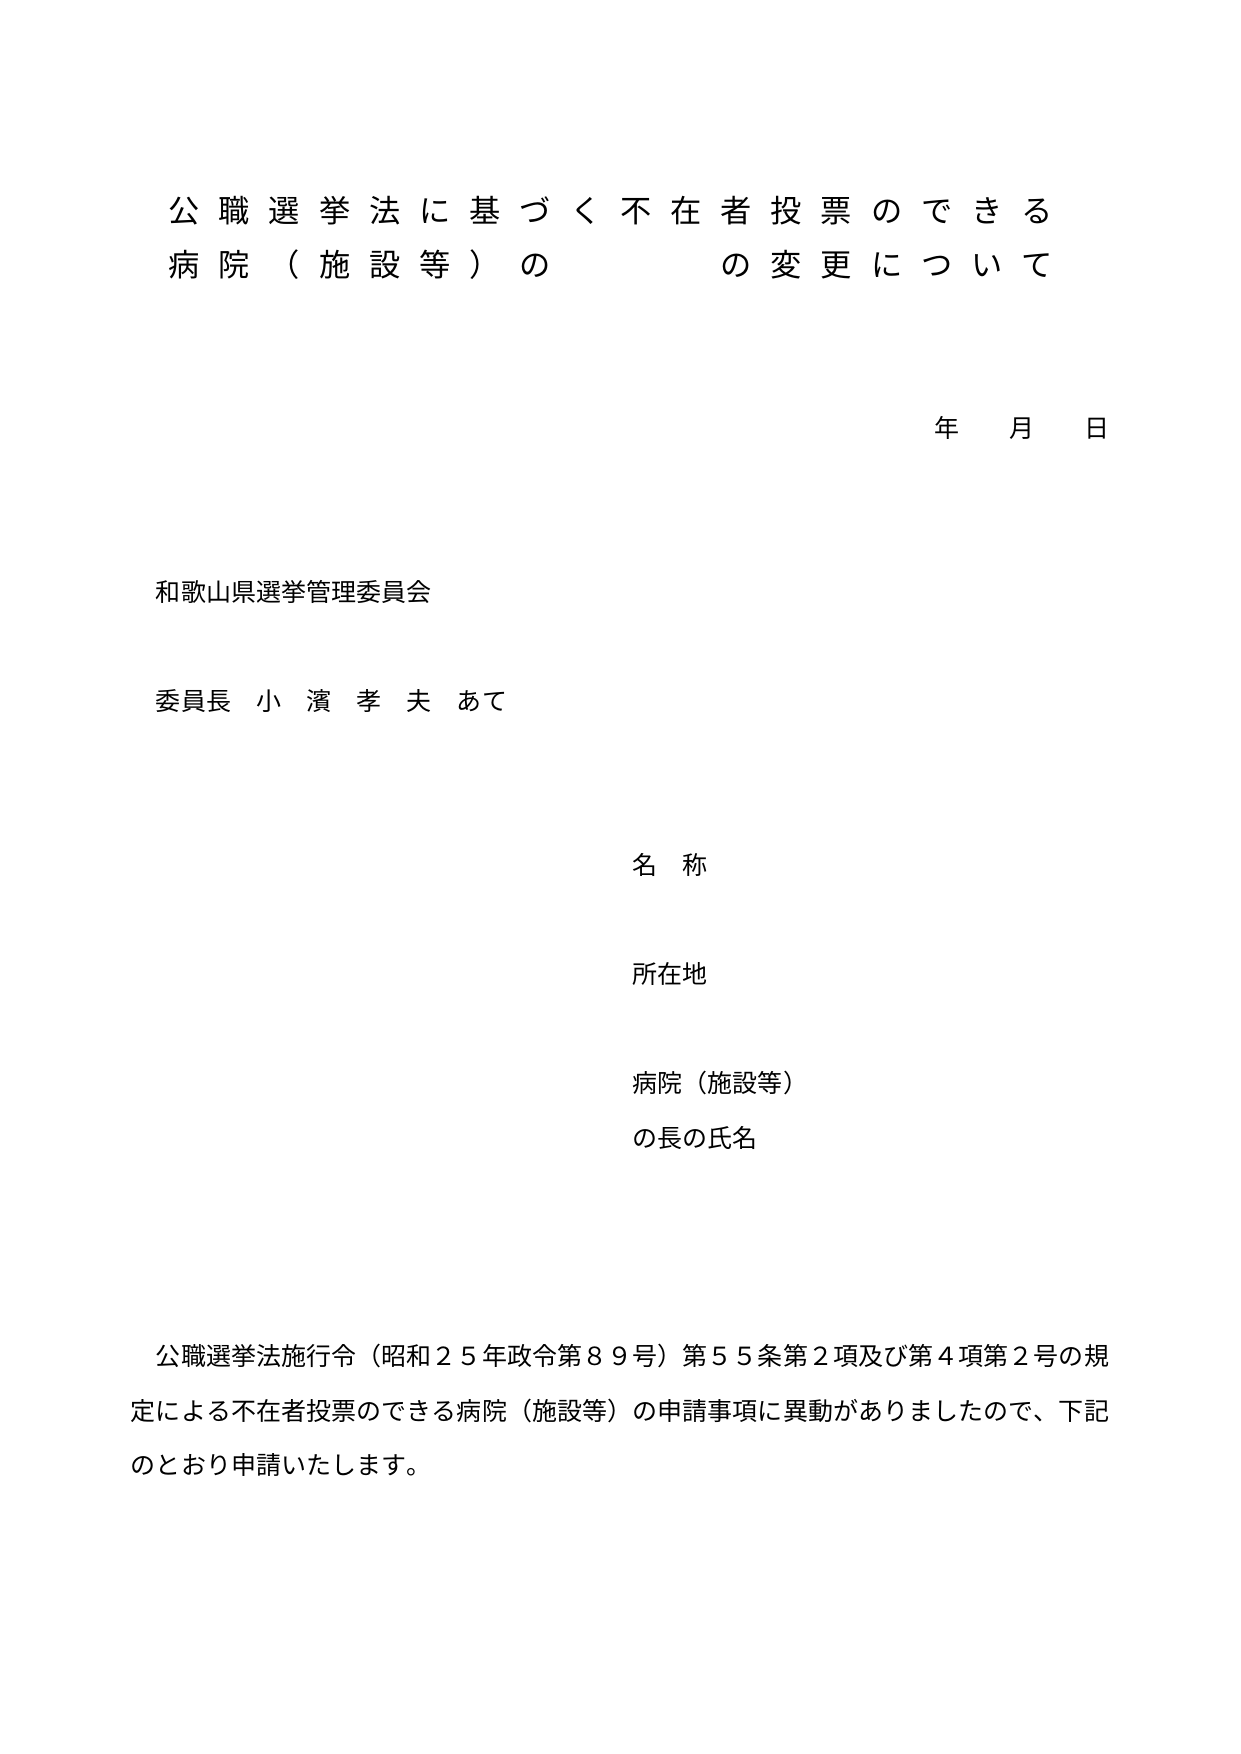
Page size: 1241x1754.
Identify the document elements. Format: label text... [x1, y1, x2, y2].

text 病院（施設等） [131, 1054, 1110, 1109]
text 年 月 日 [131, 399, 1110, 454]
text 委員長 小 濱 孝 夫 あて [131, 672, 1110, 727]
text 名 称 [131, 836, 1110, 891]
text 所在地 [131, 945, 1110, 1000]
text 公職選挙法に基づく不在者投票のできる [131, 181, 1110, 236]
text の長の氏名 [131, 1109, 1110, 1163]
text 和歌山県選挙管理委員会 [131, 563, 1110, 618]
text 病院（施設等）の の変更について [131, 236, 1110, 290]
text 公職選挙法施行令（昭和２５年政令第８９号）第５５条第２項及び第４項第２号の規定による不在者投票のできる病院（施設等）の申請事項に異動がありましたので、下記のとおり申請いたします。 [131, 1327, 1110, 1491]
